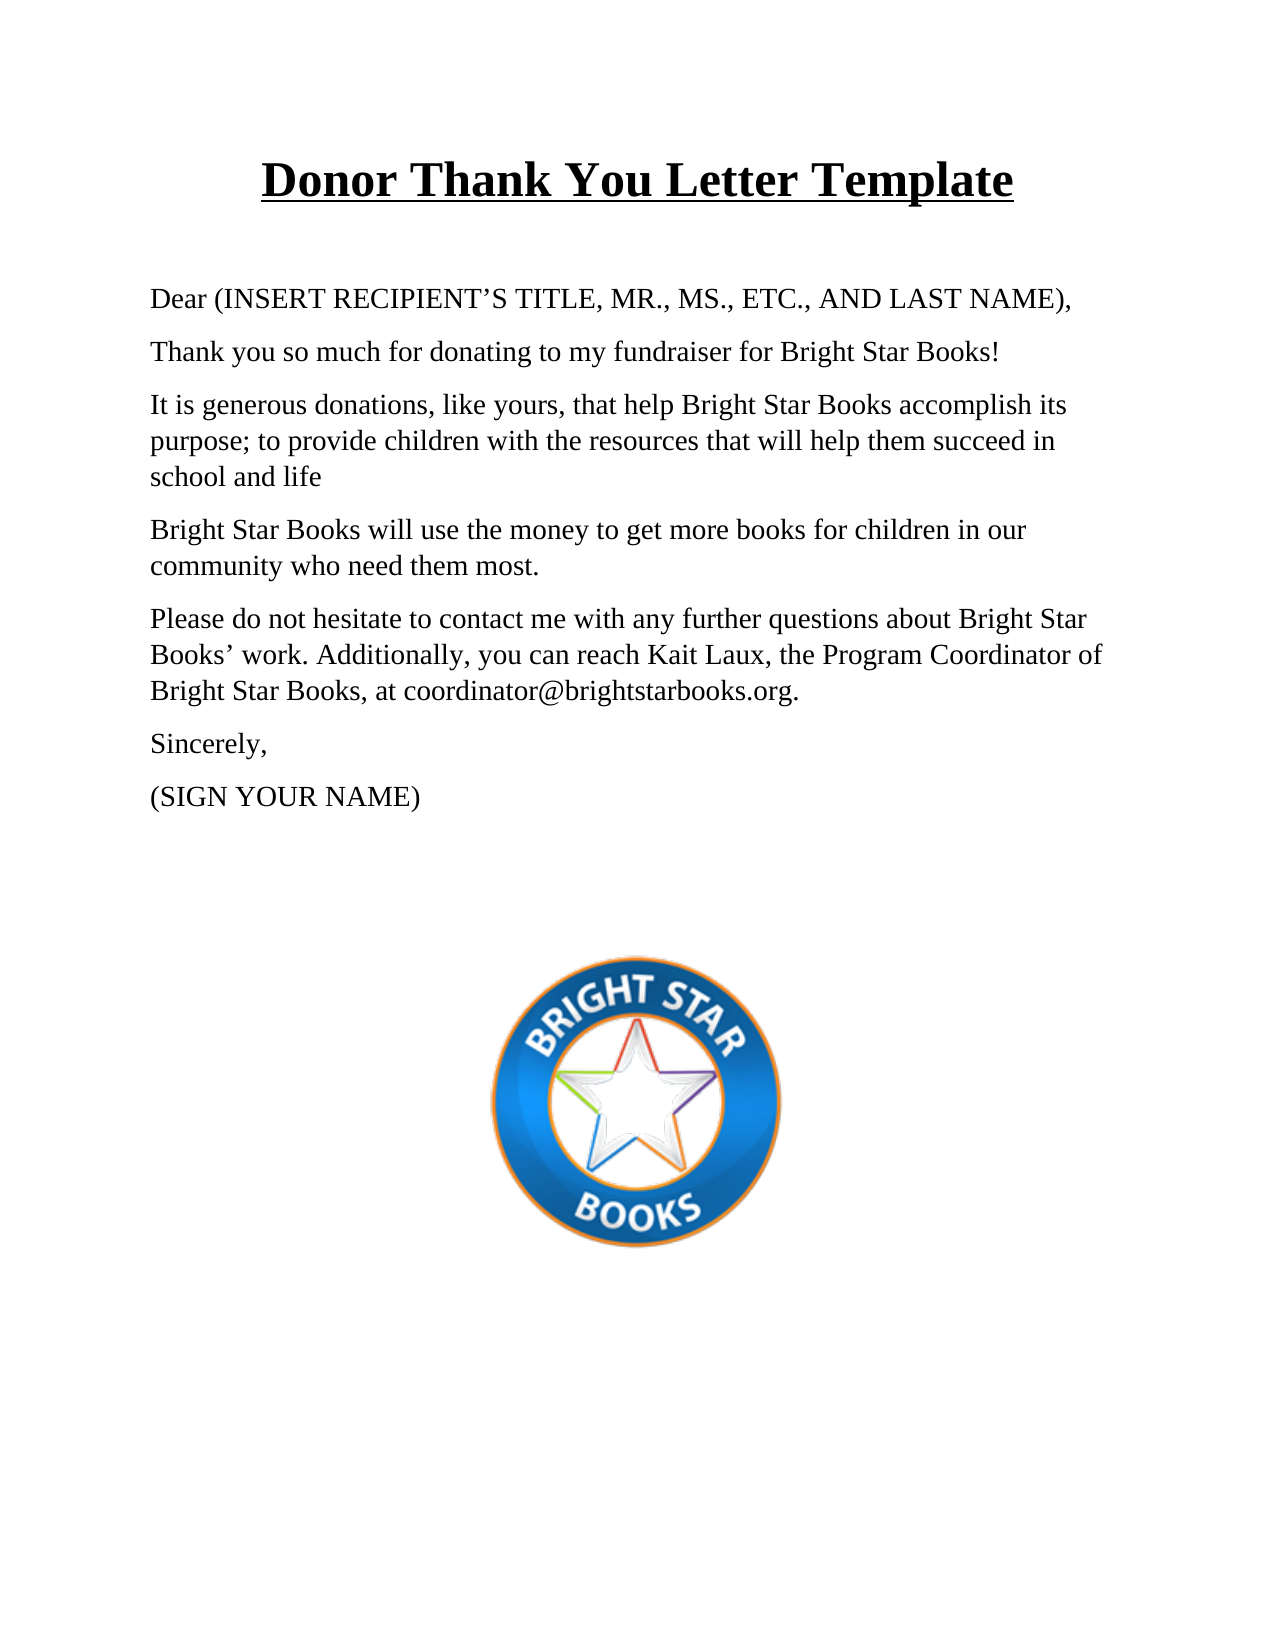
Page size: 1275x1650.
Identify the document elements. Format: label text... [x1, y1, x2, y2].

text It is generous donations, like yours, that help Bright Star Books accomplish its purpose; to provide children with the resources that will help them succeed in school and life [150, 387, 1125, 493]
text Bright Star Books will use the money to get more books for children in our community who need them most. [150, 512, 1125, 582]
text Thank you so much for donating to my fundraiser for Bright Star Books! [150, 334, 1125, 368]
text (SIGN YOUR NAME) [150, 779, 1125, 813]
picture [488, 953, 784, 1250]
text Sincerely, [150, 726, 1125, 760]
text Please do not hesitate to contact me with any further questions about Bright Star Books’ work. Additionally, you can reach Kait Laux, the Program Coordinator of Bright Star Books, at coordinator@brightstarbooks.org. [150, 601, 1125, 707]
text Donor Thank You Letter Template [150, 150, 1125, 207]
text Dear (INSERT RECIPIENT’S TITLE, MR., MS., ETC., AND LAST NAME), [150, 282, 1125, 315]
